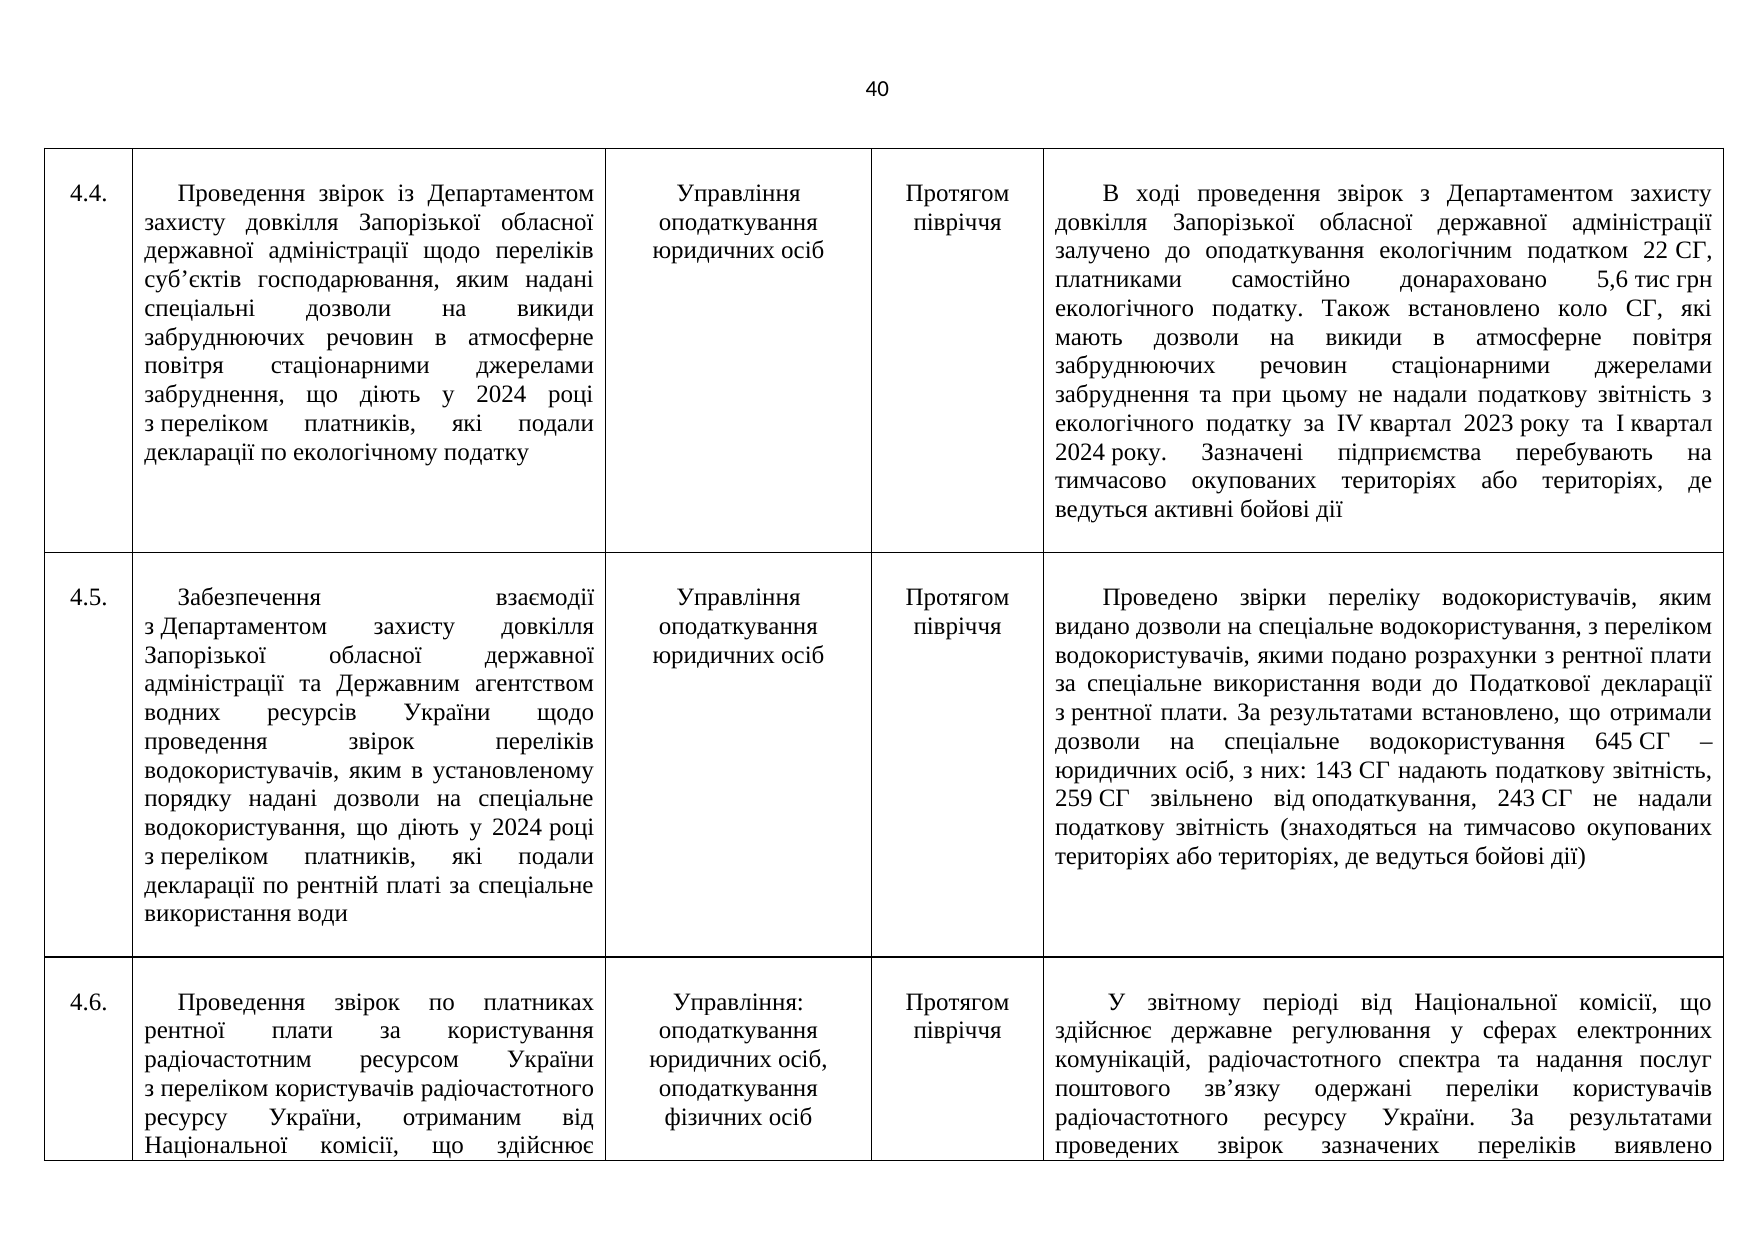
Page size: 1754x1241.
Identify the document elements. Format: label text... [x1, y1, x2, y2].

table_cell Протягом півріччя [872, 958, 1043, 1159]
table_cell 4.4. [45, 149, 132, 552]
table_cell 4.6. [45, 958, 132, 1159]
table_cell Управління оподаткування юридичних осіб [606, 553, 871, 956]
table_cell Протягом півріччя [872, 149, 1043, 552]
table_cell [1044, 958, 1723, 1159]
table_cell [606, 149, 871, 552]
table_cell 4.5. [45, 553, 132, 956]
table_cell Протягом півріччя [872, 553, 1043, 956]
table_cell Проведено звірки переліку водокористувачів, яким видано дозволи на спеціальне водокористування, з переліком водокористувачів, якими подано розрахунки з рентної плати за спеціальне використання води до Податкової декларації з рентної плати. За результатами встановлено, що отримали дозволи на спеціальне водокористування 645 СГ – юридичних осіб, з них: 143 СГ надають податкову звітність, 259 СГ звільнено від оподаткування, 243 СГ не надали податкову звітність (знаходяться на тимчасово окупованих територіях або територіях, де ведуться бойові дії) [1044, 553, 1723, 956]
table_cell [606, 958, 871, 1159]
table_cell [133, 958, 605, 1159]
table_cell В ході проведення звірок з Департаментом захисту довкілля Запорізької обласної державної адміністрації залучено до оподаткування екологічним податком 22 СГ, платниками самостійно донараховано 5,6 тис грн екологічного податку. Також встановлено коло СГ, які мають дозволи на викиди в атмосферне повітря забруднюючих речовин стаціонарними джерелами забруднення та при цьому не надали податкову звітність з екологічного податку за IV квартал 2023 року та I квартал 2024 року. Зазначені підприємства перебувають на тимчасово окупованих територіях або територіях, де ведуться активні бойові дії [1044, 149, 1723, 552]
table_cell Забезпечення взаємодії з Департаментом захисту довкілля Запорізької обласної державної адміністрації та Державним агентством водних ресурсів України щодо проведення звірок переліків водокористувачів, яким в установленому порядку надані дозволи на спеціальне водокористування, що діють у 2024 році з переліком платників, які подали декларації по рентній платі за спеціальне використання води [133, 553, 605, 956]
table_cell Проведення звірок із Департаментом захисту довкілля Запорізької обласної державної адміністрації щодо переліків суб’єктів господарювання, яким надані спеціальні дозволи на викиди забруднюючих речовин в атмосферне повітря стаціонарними джерелами забруднення, що діють у 2024 році з переліком платників, які подали декларації по екологічному податку [133, 149, 605, 552]
